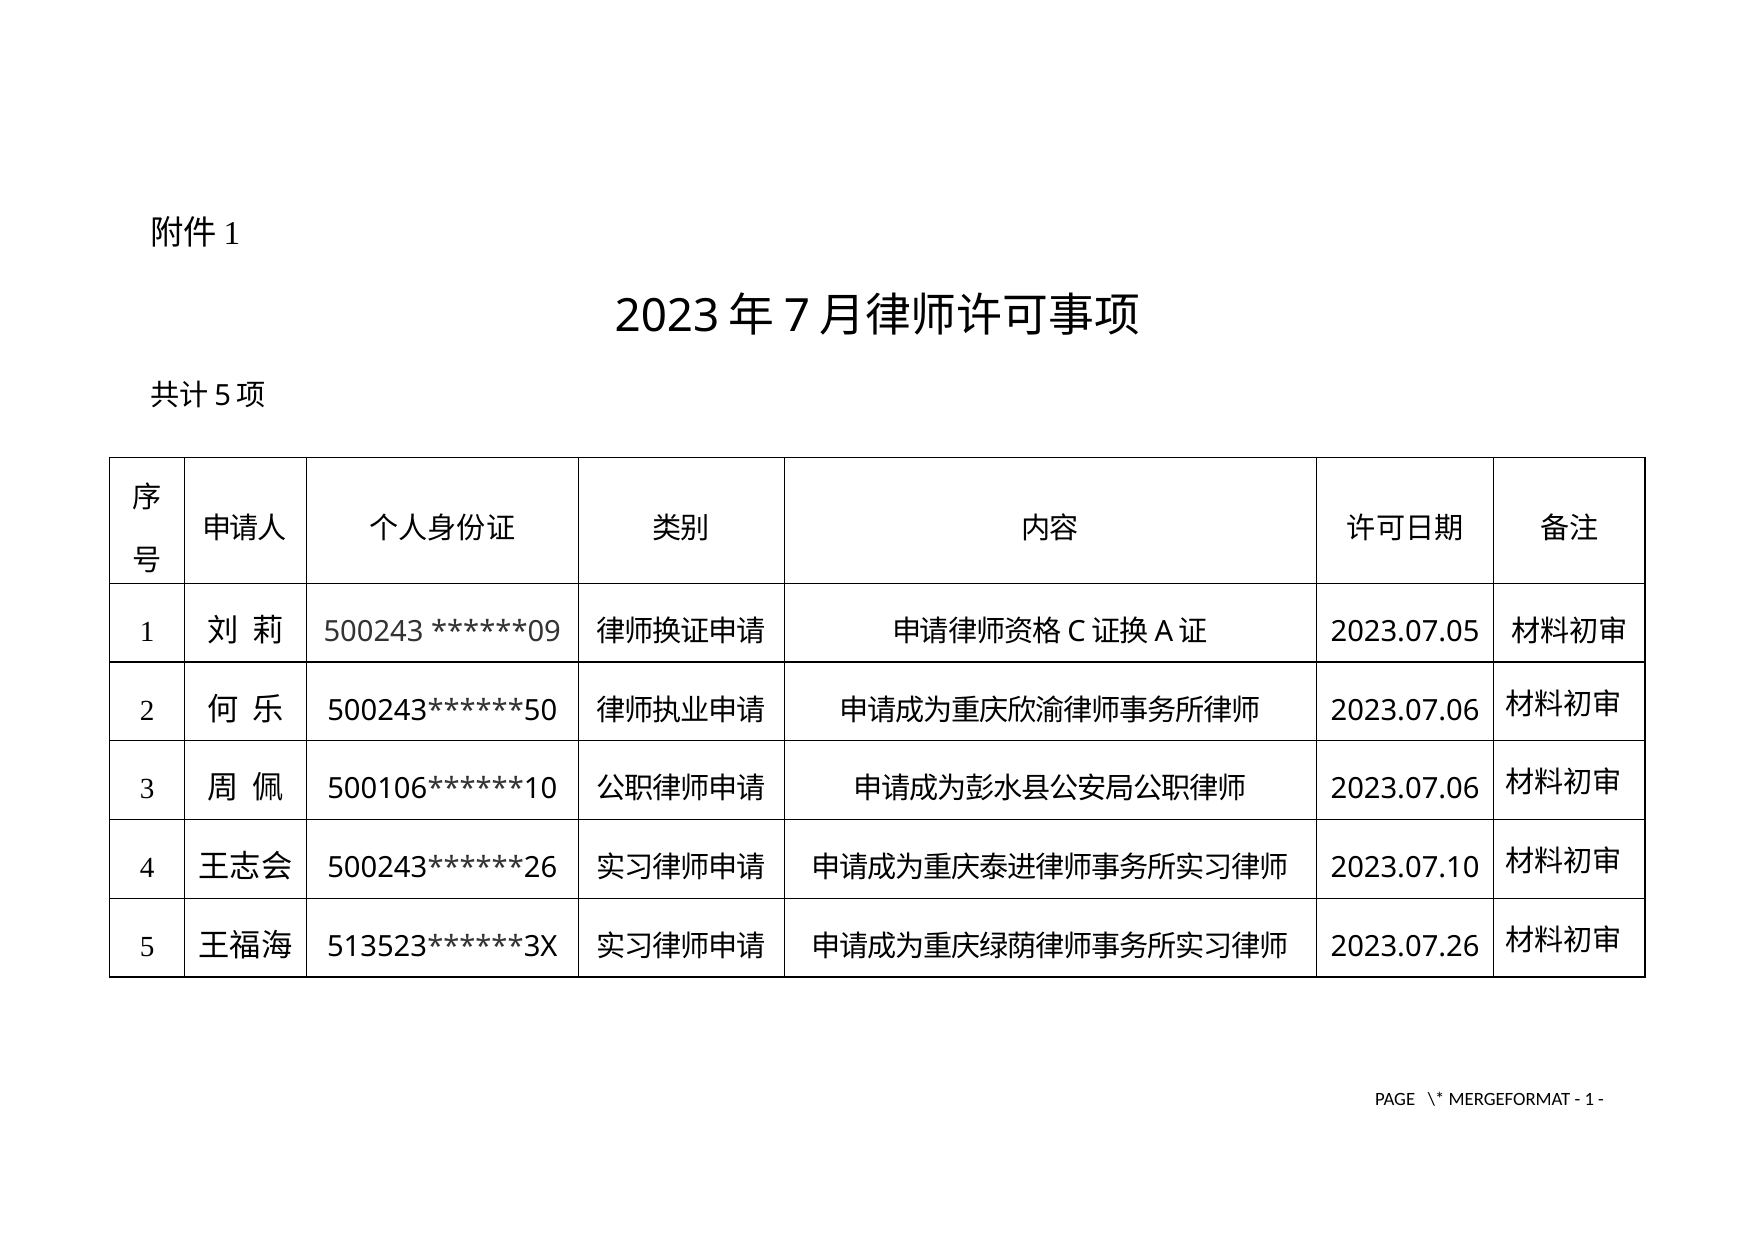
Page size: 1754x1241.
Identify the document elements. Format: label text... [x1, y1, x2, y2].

table_cell 500106******10 [307, 741, 578, 819]
table_cell 2023.07.05 [1317, 584, 1493, 661]
table_header 备注 [1494, 458, 1644, 583]
table_header 类别 [579, 458, 784, 583]
text 附件1 [150, 198, 1604, 263]
table_cell 材料初审 [1494, 899, 1644, 976]
table_cell 王志会 [185, 820, 306, 898]
table_cell 材料初审 [1494, 584, 1644, 661]
table_cell 申请成为彭水县公安局公职律师 [785, 741, 1316, 819]
table_cell 2023.07.06 [1317, 663, 1493, 740]
table_cell 律师换证申请 [579, 584, 784, 661]
table_cell 公职律师申请 [579, 741, 784, 819]
table_cell 材料初审 [1494, 741, 1644, 819]
table_cell 500243******50 [307, 663, 578, 740]
table_cell 5 [110, 899, 184, 976]
table_cell 律师执业申请 [579, 663, 784, 740]
table_cell 500243 ******09 [307, 584, 578, 661]
table_cell 2 [110, 663, 184, 740]
table_cell 申请成为重庆欣渝律师事务所律师 [785, 663, 1316, 740]
table_cell 申请成为重庆绿荫律师事务所实习律师 [785, 899, 1316, 976]
table_header 许可日期 [1317, 458, 1493, 583]
table_header 申请人 [185, 458, 306, 583]
table_cell 材料初审 [1494, 663, 1644, 740]
table_header 内容 [785, 458, 1316, 583]
table_header 序号 [110, 458, 184, 583]
table_cell 2023.07.06 [1317, 741, 1493, 819]
table_cell 刘 莉 [185, 584, 306, 661]
table_cell 何 乐 [185, 663, 306, 740]
table_cell 实习律师申请 [579, 899, 784, 976]
table_cell 3 [110, 741, 184, 819]
table_cell 申请律师资格C证换A证 [785, 584, 1316, 661]
table_header 个人身份证 [307, 458, 578, 583]
table_cell 实习律师申请 [579, 820, 784, 898]
table_cell 申请成为重庆泰进律师事务所实习律师 [785, 820, 1316, 898]
table_cell 王福海 [185, 899, 306, 976]
table_cell 2023.07.26 [1317, 899, 1493, 976]
table_cell 4 [110, 820, 184, 898]
table_cell 1 [110, 584, 184, 661]
text 2023年7月律师许可事项 [150, 263, 1604, 360]
table_cell 材料初审 [1494, 820, 1644, 898]
table_cell 513523******3X [307, 899, 578, 976]
table_cell 周 佩 [185, 741, 306, 819]
table_cell 500243******26 [307, 820, 578, 898]
text 共计5项 [150, 360, 1604, 425]
table_cell 2023.07.10 [1317, 820, 1493, 898]
